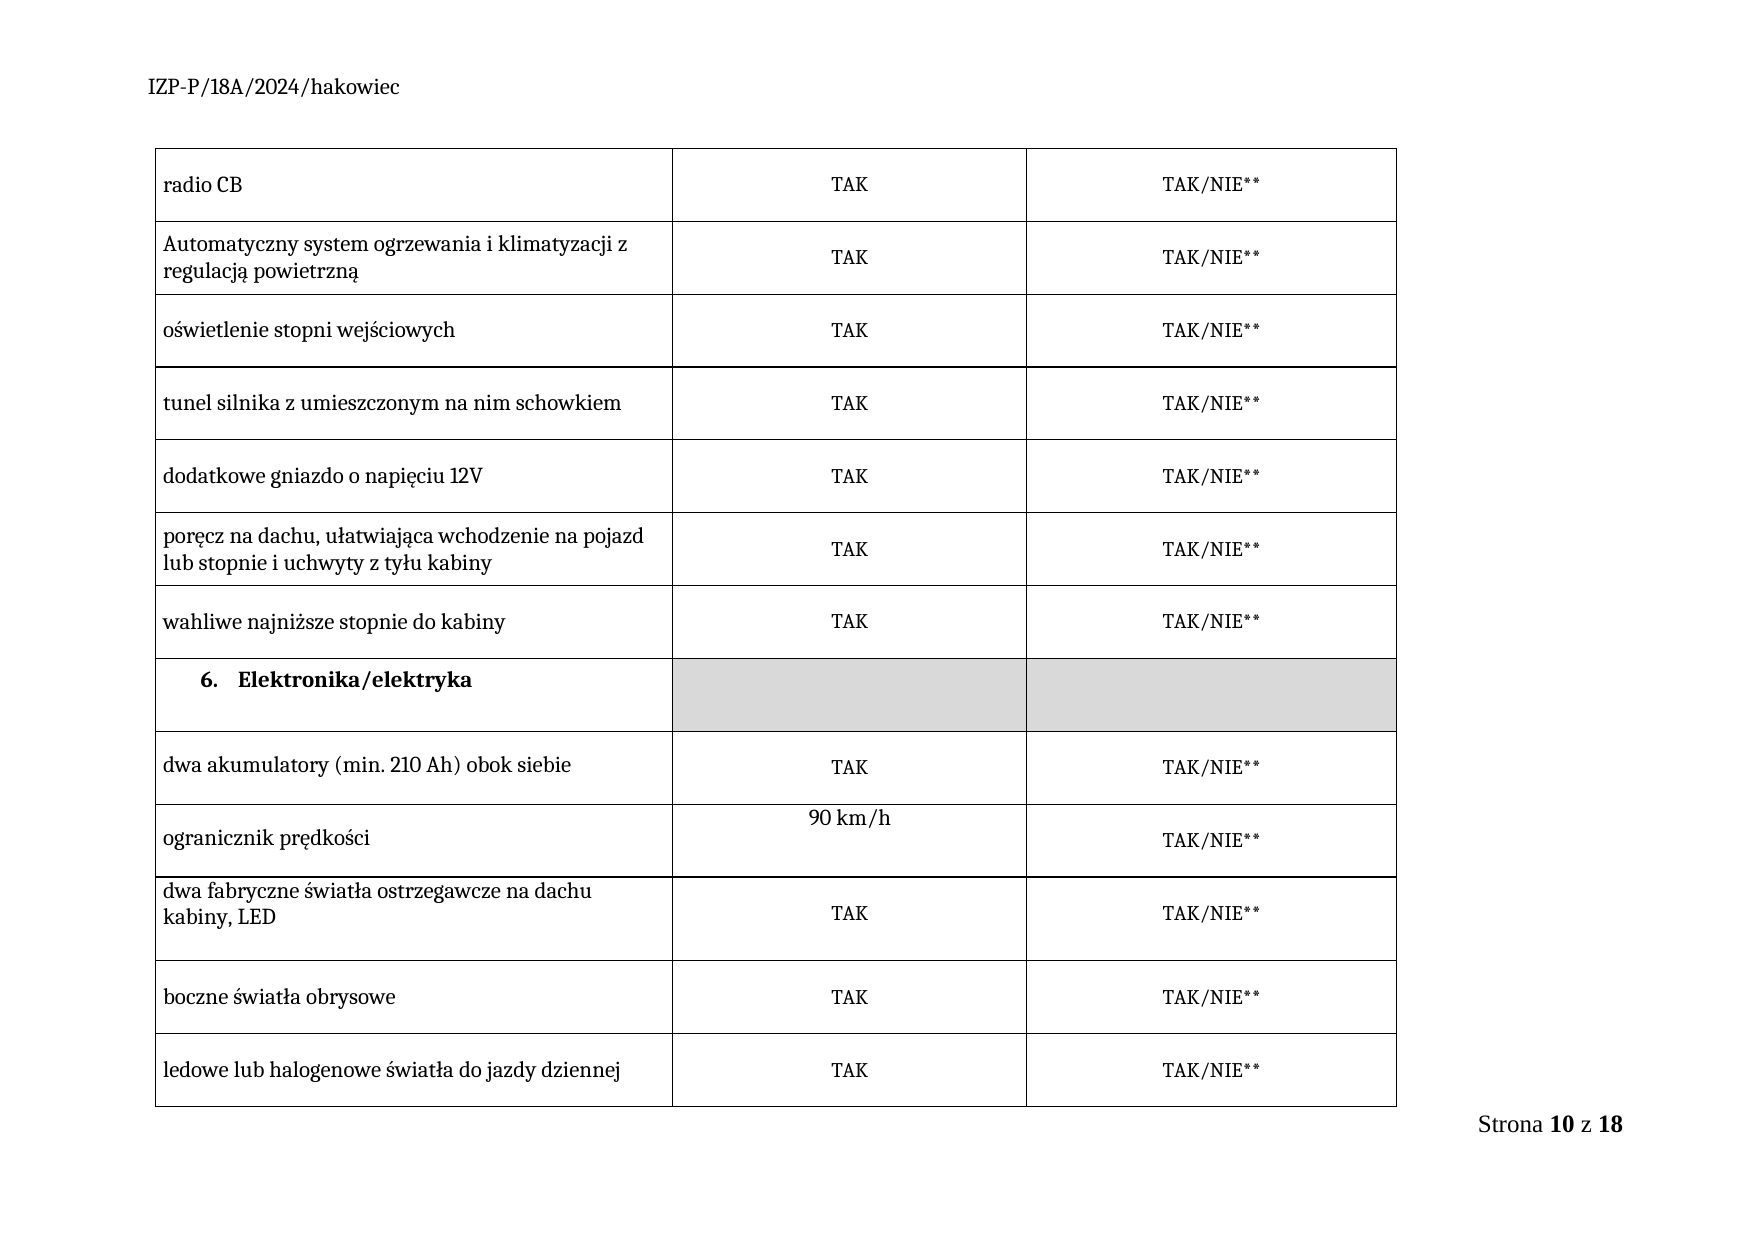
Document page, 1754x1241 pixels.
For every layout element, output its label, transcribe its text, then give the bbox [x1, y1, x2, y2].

table_cell TAK [673, 513, 1026, 585]
table_cell radio CB [156, 149, 672, 221]
table_cell dwa akumulatory (min. 210 Ah) obok siebie [156, 732, 672, 803]
table_cell dwa fabryczne światła ostrzegawcze na dachu kabiny, LED [156, 878, 672, 960]
table_cell Automatyczny system ogrzewania i klimatyzacji z regulacją powietrzną [156, 222, 672, 293]
table_cell TAK [673, 586, 1026, 658]
table_cell [673, 659, 1026, 731]
table_cell Elektronika/elektryka [156, 659, 672, 731]
table_cell TAK [673, 149, 1026, 221]
table_cell TAK [673, 222, 1026, 293]
table_cell TAK/NIE** [1027, 961, 1396, 1033]
table_cell boczne światła obrysowe [156, 961, 672, 1033]
table_cell TAK/NIE** [1027, 440, 1396, 512]
table_cell TAK/NIE** [1027, 513, 1396, 585]
table_cell poręcz na dachu, ułatwiająca wchodzenie na pojazd lub stopnie i uchwyty z tyłu kabiny [156, 513, 672, 585]
table_cell TAK/NIE** [1027, 149, 1396, 221]
table_cell tunel silnika z umieszczonym na nim schowkiem [156, 368, 672, 439]
table_cell wahliwe najniższe stopnie do kabiny [156, 586, 672, 658]
table_cell TAK [673, 961, 1026, 1033]
table_cell ogranicznik prędkości [156, 805, 672, 876]
table_cell TAK [673, 440, 1026, 512]
table_cell oświetlenie stopni wejściowych [156, 295, 672, 366]
table_cell TAK/NIE** [1027, 295, 1396, 366]
table_cell TAK/NIE** [1027, 586, 1396, 658]
table_cell TAK [673, 368, 1026, 439]
table_cell TAK [673, 1034, 1026, 1106]
table_cell 90 km/h [673, 805, 1026, 876]
table_cell [1027, 659, 1396, 731]
table_cell TAK [673, 295, 1026, 366]
table_cell TAK/NIE** [1027, 732, 1396, 803]
table_cell TAK [673, 732, 1026, 803]
table_cell TAK/NIE** [1027, 368, 1396, 439]
table_cell TAK [673, 878, 1026, 960]
table_cell TAK/NIE** [1027, 1034, 1396, 1106]
table_cell TAK/NIE** [1027, 805, 1396, 876]
table_cell dodatkowe gniazdo o napięciu 12V [156, 440, 672, 512]
table_cell TAK/NIE** [1027, 222, 1396, 293]
table_cell TAK/NIE** [1027, 878, 1396, 960]
table_cell ledowe lub halogenowe światła do jazdy dziennej [156, 1034, 672, 1106]
